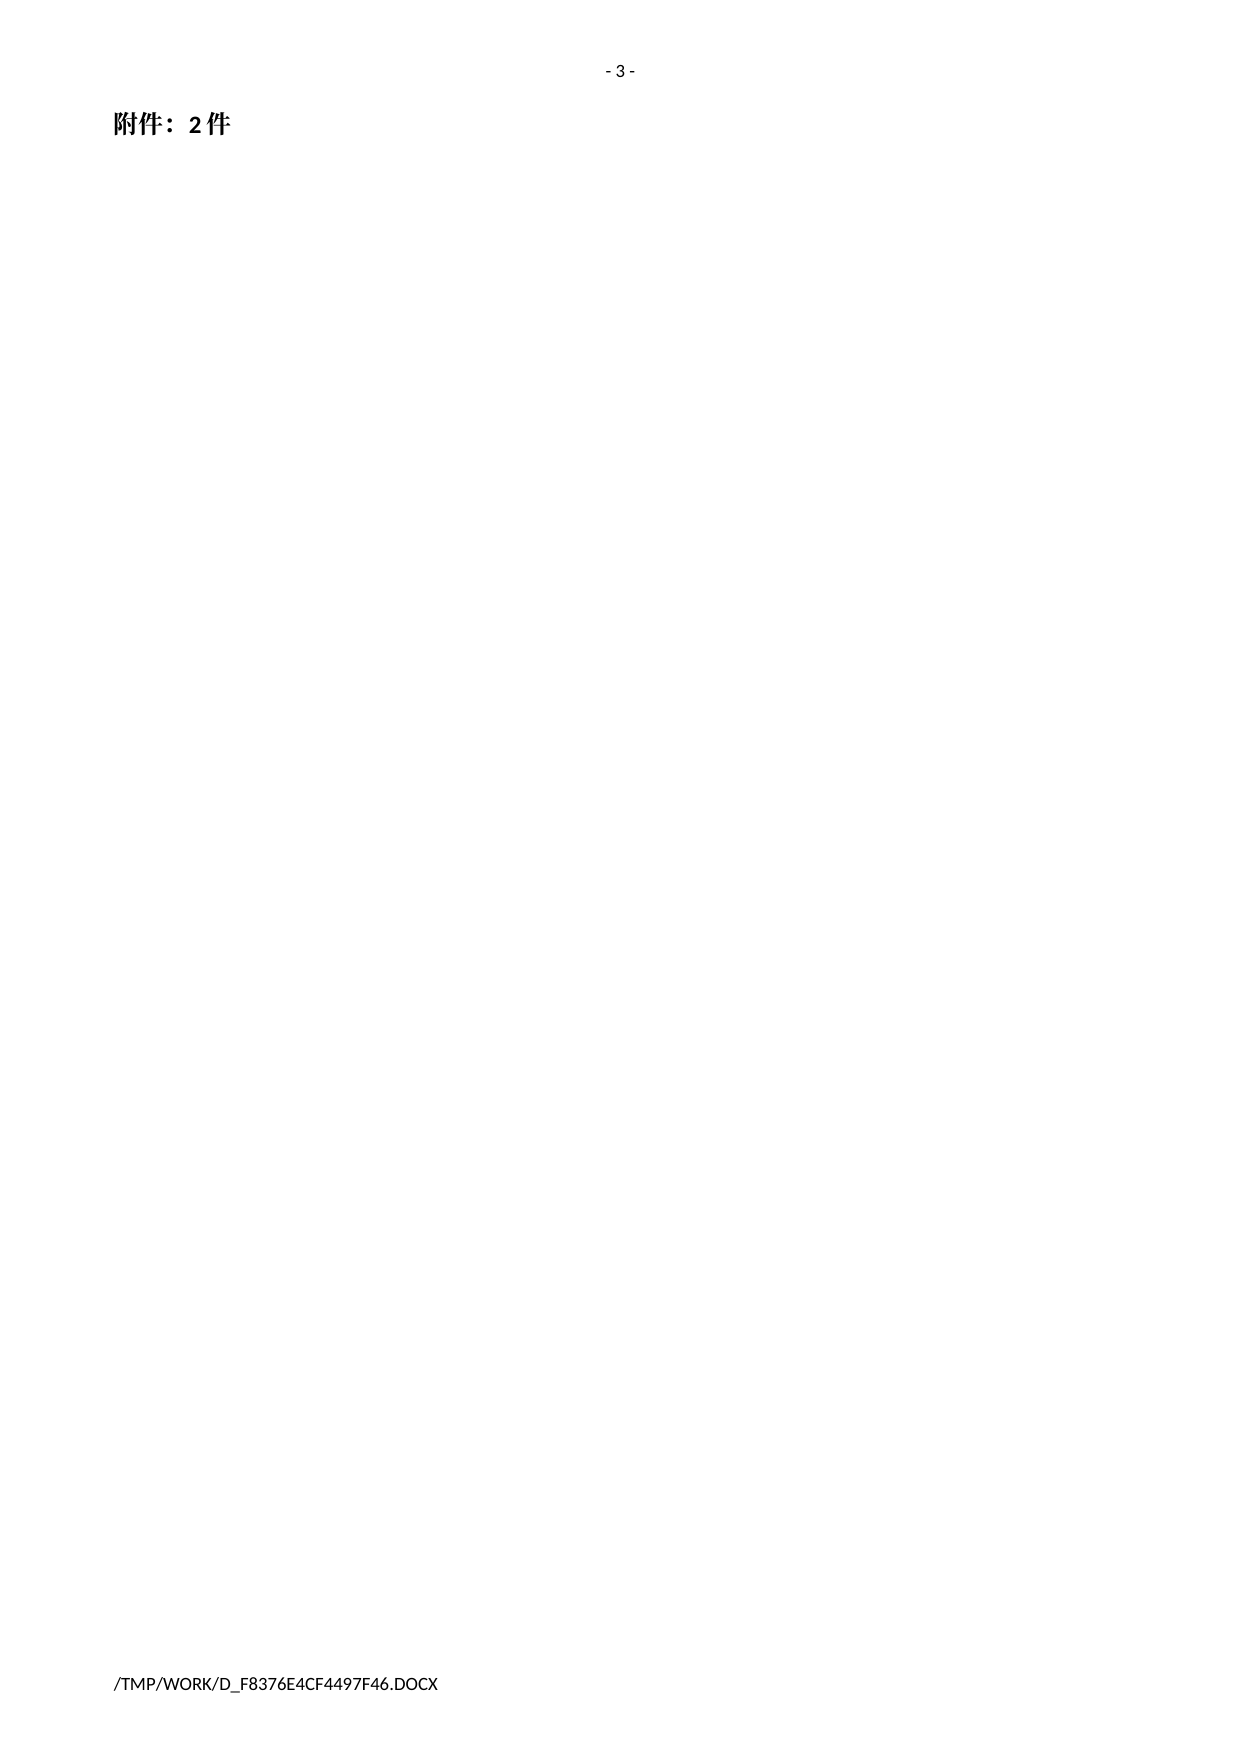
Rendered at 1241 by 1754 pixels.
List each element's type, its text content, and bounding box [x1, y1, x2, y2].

text 附件：2件 [113, 105, 1127, 141]
